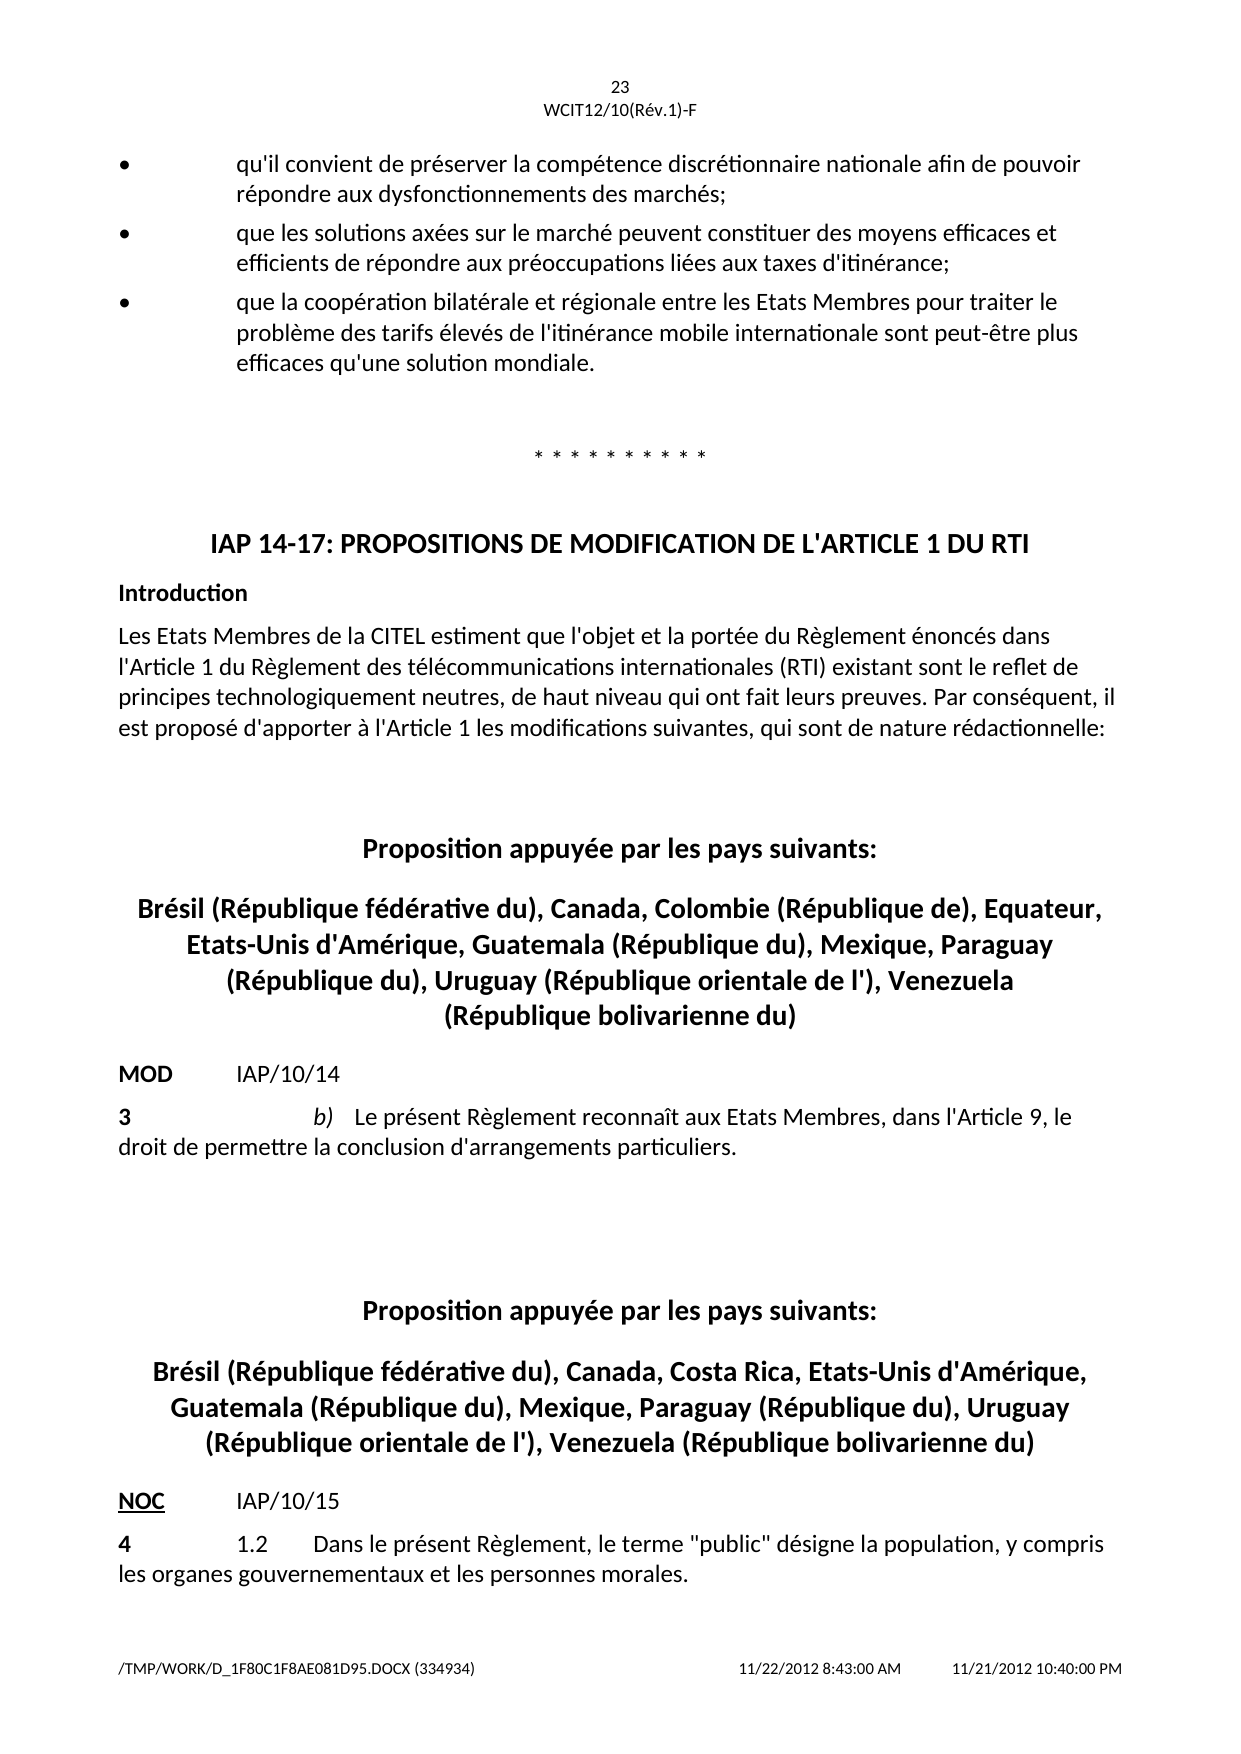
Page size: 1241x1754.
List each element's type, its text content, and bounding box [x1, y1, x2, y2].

text Les Etats Membres de la CITEL estiment que l'objet et la portée du Règlement énoncés dans l'Article 1 du Règlement des télécommunications internationales (RTI) existant sont le reflet de principes technologiquement neutres, de haut niveau qui ont fait leurs preuves. Par conséquent, il est proposé d'apporter à l'Article 1 les modifications suivantes, qui sont de nature rédactionnelle: [118, 620, 1122, 742]
text MOD IAP/10/14 [118, 1058, 1122, 1088]
subtitle Introduction [118, 577, 1122, 608]
text • qu'il convient de préserver la compétence discrétionnaire nationale afin de pouvoir répondre aux dysfonctionnements des marchés; [118, 148, 1122, 209]
text • que la coopération bilatérale et régionale entre les Etats Membres pour traiter le problème des tarifs élevés de l'itinérance mobile internationale sont peut-être plus efficaces qu'une solution mondiale. [118, 286, 1122, 378]
text • que les solutions axées sur le marché peuvent constituer des moyens efficaces et efficients de répondre aux préoccupations liées aux taxes d'itinérance; [118, 217, 1122, 278]
text * * * * * * * * * * [118, 444, 1122, 475]
text Brésil (République fédérative du), Canada, Colombie (République de), Equateur, Etats-Unis d'Amérique, Guatemala (République du), Mexique, Paraguay (République du), Uruguay (République orientale de l'), Venezuela (République bolivarienne du) [118, 890, 1122, 1033]
text Proposition appuyée par les pays suivants: [118, 830, 1122, 865]
text Brésil (République fédérative du), Canada, Costa Rica, Etats-Unis d'Amérique, Guatemala (République du), Mexique, Paraguay (République du), Uruguay (République orientale de l'), Venezuela (République bolivarienne du) [118, 1353, 1122, 1460]
title IAP 14-17: PROPOSITIONS DE MODIFICATION DE L'ARTICLE 1 DU RTI [118, 525, 1122, 561]
text 3 b) Le présent Règlement reconnaît aux Membres, dans l'Article 9, le droit de permettre la conclusion d'arrangements particuliers. [118, 1101, 1122, 1162]
text 4 1.2 Dans le présent Règlement, le terme "public" désigne la population, y compris les organes gouvernementaux et les personnes morales. [118, 1528, 1122, 1589]
text Proposition appuyée par les pays suivants: [118, 1292, 1122, 1328]
text NOC IAP/10/15 [118, 1485, 1122, 1516]
